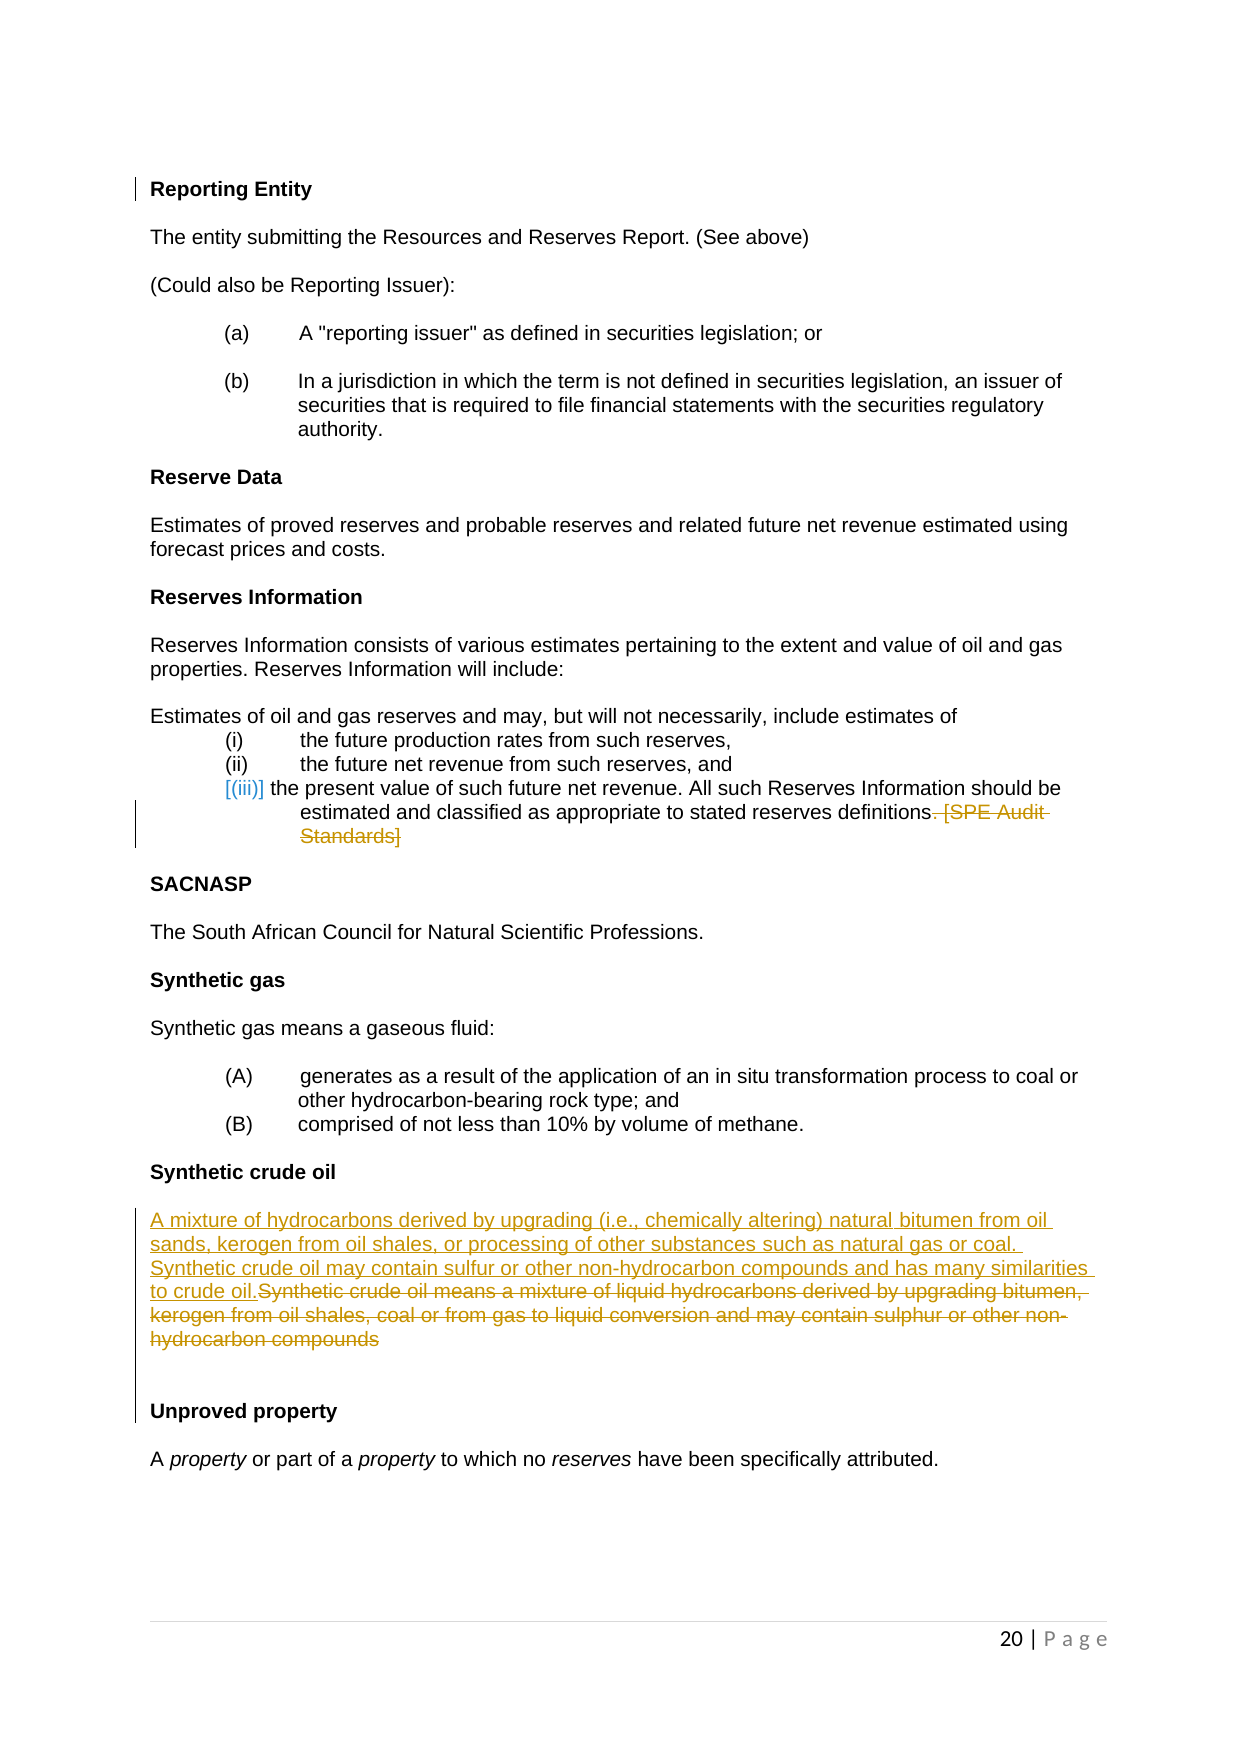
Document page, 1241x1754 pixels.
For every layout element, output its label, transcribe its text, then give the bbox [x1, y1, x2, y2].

text SACNASP [150, 872, 1107, 896]
text Reserve Data [150, 465, 1107, 489]
text (b) In a jurisdiction in which the term is not defined in securities legislation, an issuer of securities that is required to file financial statements with the securities regulatory authority. [224, 369, 1107, 441]
text The entity submitting the Resources and Reserves Report. (See above) [150, 225, 1107, 249]
text Estimates of proved reserves and probable reserves and related future net revenue estimated using forecast prices and costs. [150, 513, 1107, 561]
text Reserves Information [150, 584, 1107, 608]
list A "reporting issuer" as defined in securities legislation; or [224, 321, 1107, 345]
text Synthetic gas [150, 968, 1107, 992]
list the present value of such future net revenue. All such Reserves Information should be estimated and classified as appropriate to stated reserves definitions [225, 776, 1107, 848]
text Reporting Entity [150, 177, 1107, 201]
text Unproved property [150, 1399, 1107, 1423]
text Estimates of oil and gas reserves and may, but will not necessarily, include estimates of [150, 704, 1107, 728]
list comprised of not less than 10% by volume of methane. [225, 1112, 1107, 1136]
list the future net revenue from such reserves, and [225, 752, 1107, 776]
text The South African Council for Natural Scientific Professions. [150, 920, 1107, 944]
list generates as a result of the application of an in situ transformation process to coal or other hydrocarbon-bearing rock type; and [225, 1064, 1107, 1112]
text A property or part of a property to which no reserves have been specifically attributed. [150, 1447, 1107, 1471]
text Reserves Information consists of various estimates pertaining to the extent and value of oil and gas properties. Reserves Information will include: [150, 632, 1107, 680]
list the future production rates from such reserves, [225, 728, 1107, 752]
text Synthetic gas means a gaseous fluid: [150, 1016, 1107, 1040]
text (Could also be Reporting Issuer): [150, 273, 1107, 297]
text Synthetic crude oil [150, 1159, 1107, 1183]
